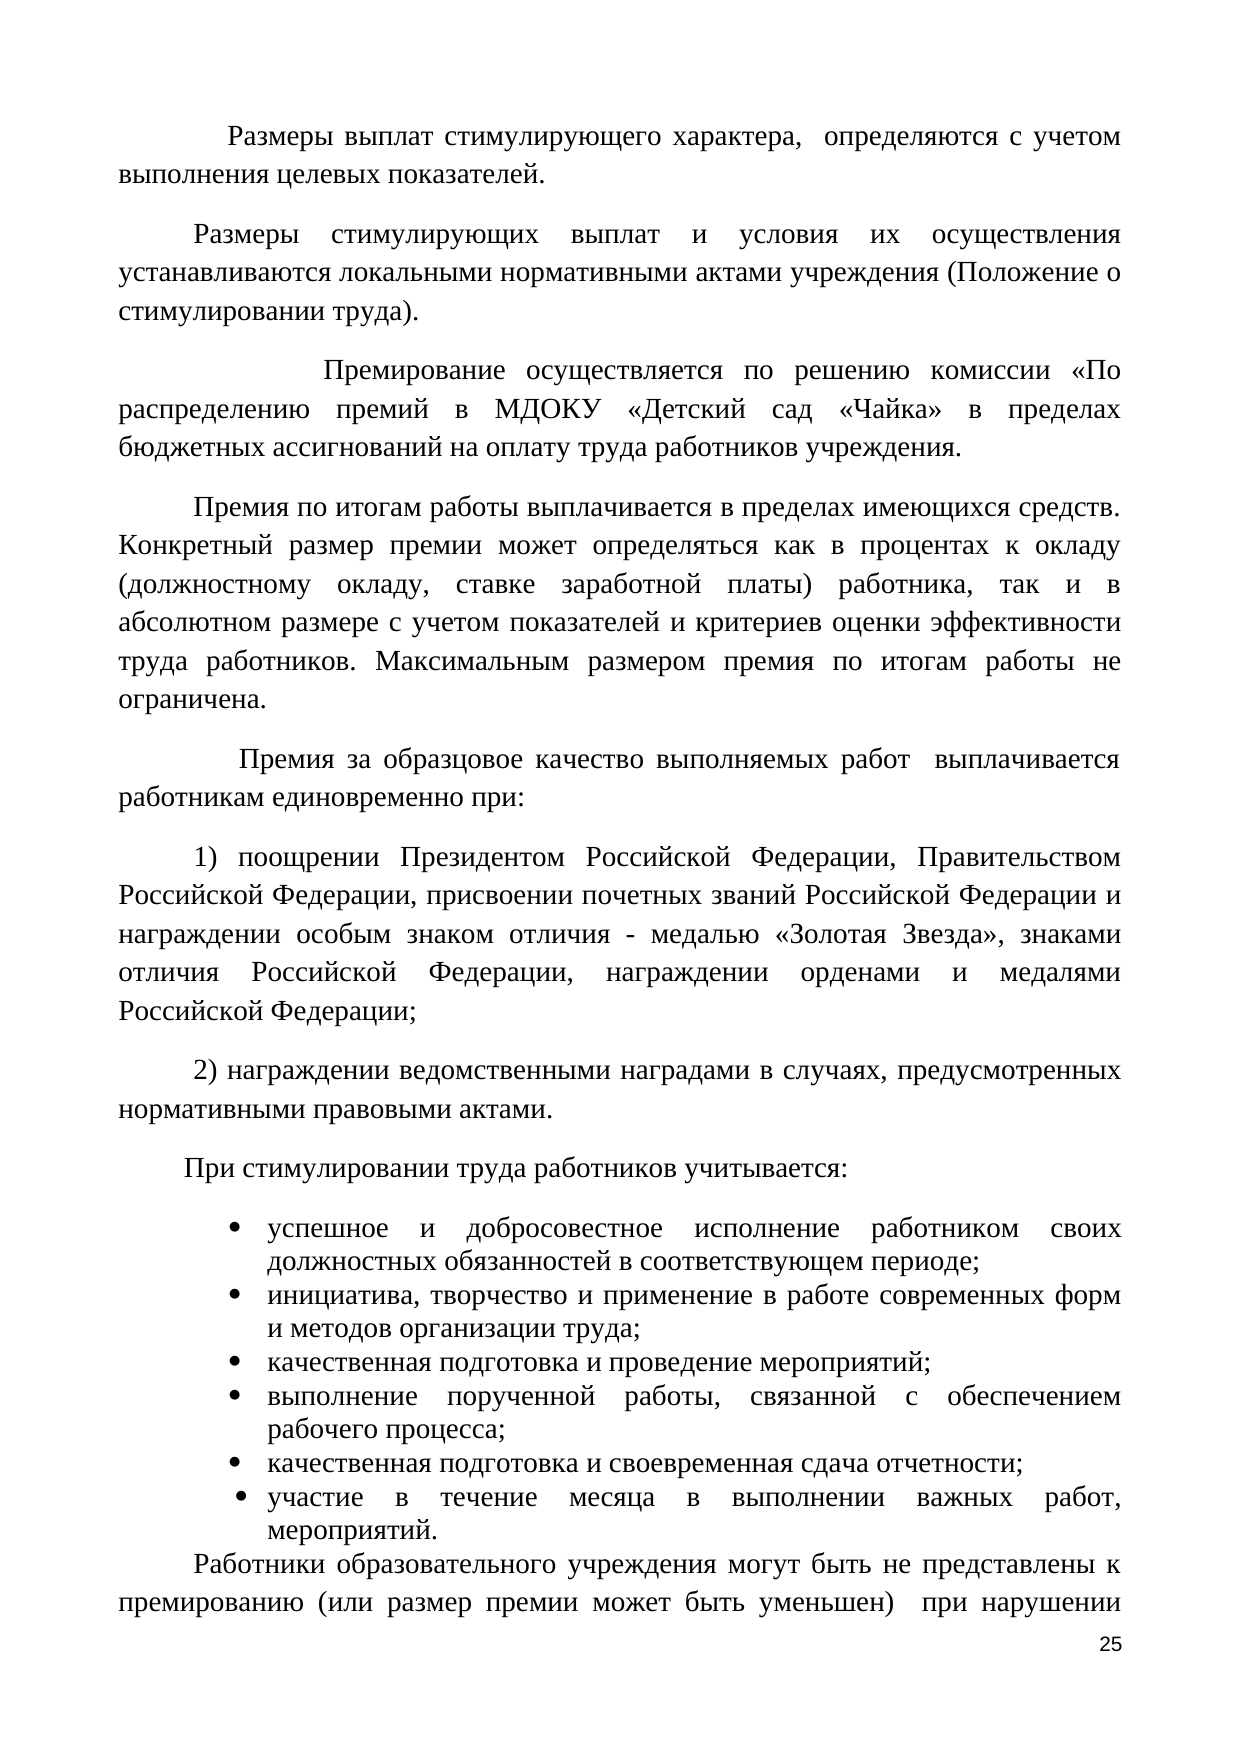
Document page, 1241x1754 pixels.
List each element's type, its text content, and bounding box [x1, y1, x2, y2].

text 1) поощрении Президентом Российской Федерации, Правительством Российской Федерации, присвоении почетных званий Российской Федерации и награждении особым знаком отличия - медалью «Золотая Звезда», знаками отличия Российской Федерации, награждении орденами и медалями Российской Федерации; [118, 839, 1122, 1027]
text Премия за образцовое качество выполняемых работ выплачивается работникам единовременно при: [118, 741, 1122, 813]
text 2) награждении ведомственными наградами в случаях, предусмотренных нормативными правовыми актами. [118, 1052, 1122, 1124]
text Премия по итогам работы выплачивается в пределах имеющихся средств. Конкретный размер премии может определяться как в процентах к окладу (должностному окладу, ставке заработной платы) работника, так и в абсолютном размере с учетом показателей и критериев оценки эффективности труда работников. Максимальным размером премия по итогам работы не ограничена. [118, 489, 1122, 715]
text Размеры выплат стимулирующего характера, определяются с учетом выполнения целевых показателей. [118, 118, 1122, 190]
list выполнение порученной работы, связанной с обеспечением рабочего процесса; [229, 1378, 1122, 1445]
list качественная подготовка и проведение мероприятий; [229, 1344, 1122, 1378]
list участие в течение месяца в выполнении важных работ, мероприятий. [236, 1479, 1122, 1546]
text При стимулировании труда работников учитывается: [118, 1150, 1122, 1184]
text Премирование осуществляется по решению комиссии «По распределению премий в МДОКУ «Детский сад «Чайка» в пределах бюджетных ассигнований на оплату труда работников учреждения. [118, 352, 1122, 463]
list успешное и добросовестное исполнение работником своих должностных обязанностей в соответствующем периоде; [229, 1210, 1122, 1277]
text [118, 1546, 1122, 1618]
list инициатива, творчество и применение в работе современных форм и методов организации труда; [229, 1277, 1122, 1344]
list качественная подготовка и своевременная сдача отчетности; [229, 1445, 1122, 1479]
text Размеры стимулирующих выплат и условия их осуществления устанавливаются локальными нормативными актами учреждения (Положение о стимулировании труда). [118, 216, 1122, 327]
